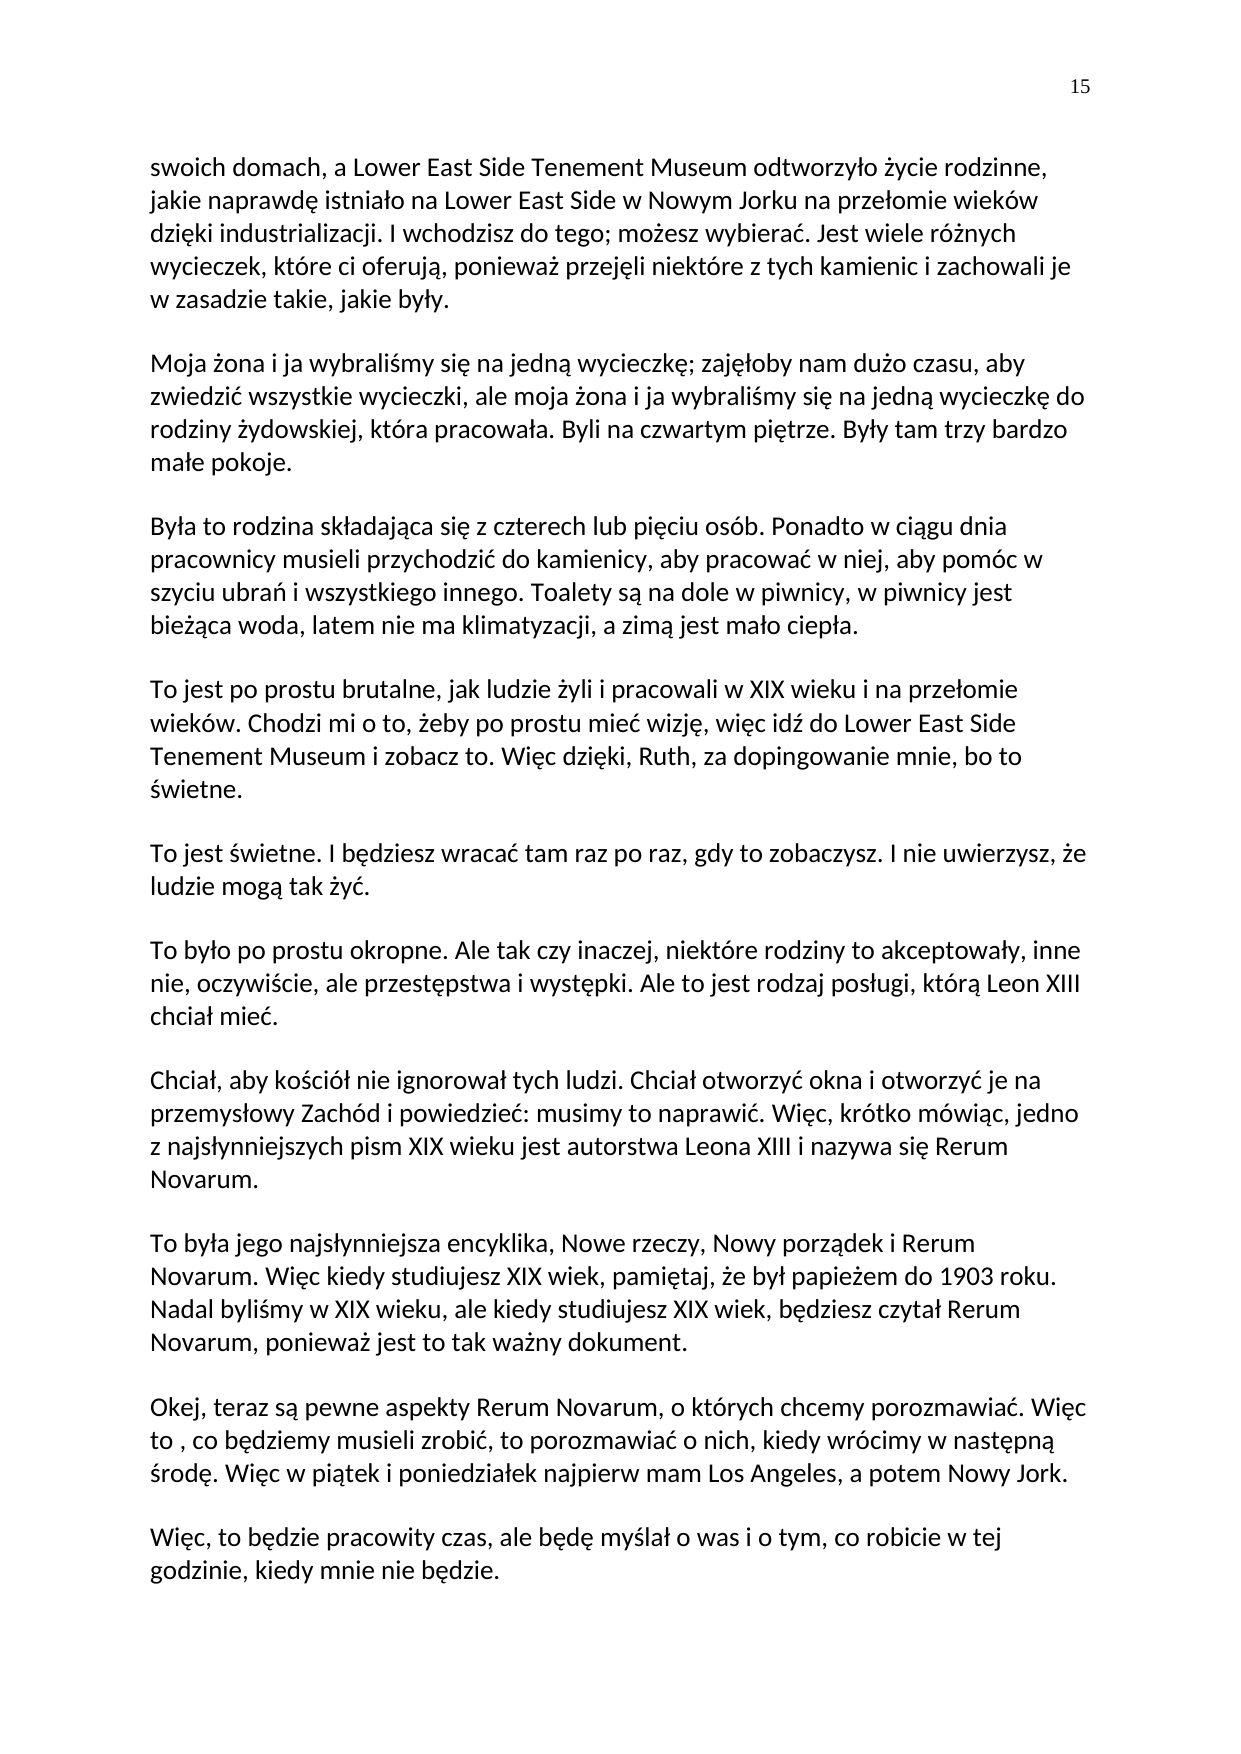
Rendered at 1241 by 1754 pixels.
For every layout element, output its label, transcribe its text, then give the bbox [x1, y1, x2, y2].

text To jest po prostu brutalne, jak ludzie żyli i pracowali w XIX wieku i na przełomie wieków. Chodzi mi o to, żeby po prostu mieć wizję, więc idź do Lower East Side Tenement Museum i zobacz to. Więc dzięki, Ruth, za dopingowanie mnie, bo to świetne. [150, 673, 1090, 805]
text Okej, teraz są pewne aspekty Rerum Novarum, o których chcemy porozmawiać. Więc to , co będziemy musieli zrobić, to porozmawiać o nich, kiedy wrócimy w następną środę. Więc w piątek i poniedziałek najpierw mam Los Angeles, a potem Nowy Jork. [150, 1390, 1090, 1489]
text Była to rodzina składająca się z czterech lub pięciu osób. Ponadto w ciągu dnia pracownicy musieli przychodzić do kamienicy, aby pracować w niej, aby pomóc w szyciu ubrań i wszystkiego innego. Toalety są na dole w piwnicy, w piwnicy jest bieżąca woda, latem nie ma klimatyzacji, a zimą jest mało ciepła. [150, 509, 1090, 642]
text Chciał, aby kościół nie ignorował tych ludzi. Chciał otworzyć okna i otworzyć je na przemysłowy Zachód i powiedzieć: musimy to naprawić. Więc, krótko mówiąc, jedno z najsłynniejszych pism XIX wieku jest autorstwa Leona XIII i nazywa się Rerum Novarum. [150, 1063, 1090, 1195]
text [150, 1520, 1090, 1586]
text To była jego najsłynniejsza encyklika, Nowe rzeczy, Nowy porządek i Rerum Novarum. Więc kiedy studiujesz XIX wiek, pamiętaj, że był papieżem do 1903 roku. Nadal byliśmy w XIX wieku, ale kiedy studiujesz XIX wiek, będziesz czytał Rerum Novarum, ponieważ jest to tak ważny dokument. [150, 1227, 1090, 1359]
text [150, 150, 1090, 315]
text To było po prostu okropne. Ale tak czy inaczej, niektóre rodziny to akceptowały, inne nie, oczywiście, ale przestępstwa i występki. Ale to jest rodzaj posługi, którą Leon XIII chciał mieć. [150, 933, 1090, 1032]
text Moja żona i ja wybraliśmy się na jedną wycieczkę; zajęłoby nam dużo czasu, aby zwiedzić wszystkie wycieczki, ale moja żona i ja wybraliśmy się na jedną wycieczkę do rodziny żydowskiej, która pracowała. Byli na czwartym piętrze. Były tam trzy bardzo małe pokoje. [150, 346, 1090, 478]
text To jest świetne. I będziesz wracać tam raz po raz, gdy to zobaczysz. I nie uwierzysz, że ludzie mogą tak żyć. [150, 836, 1090, 902]
